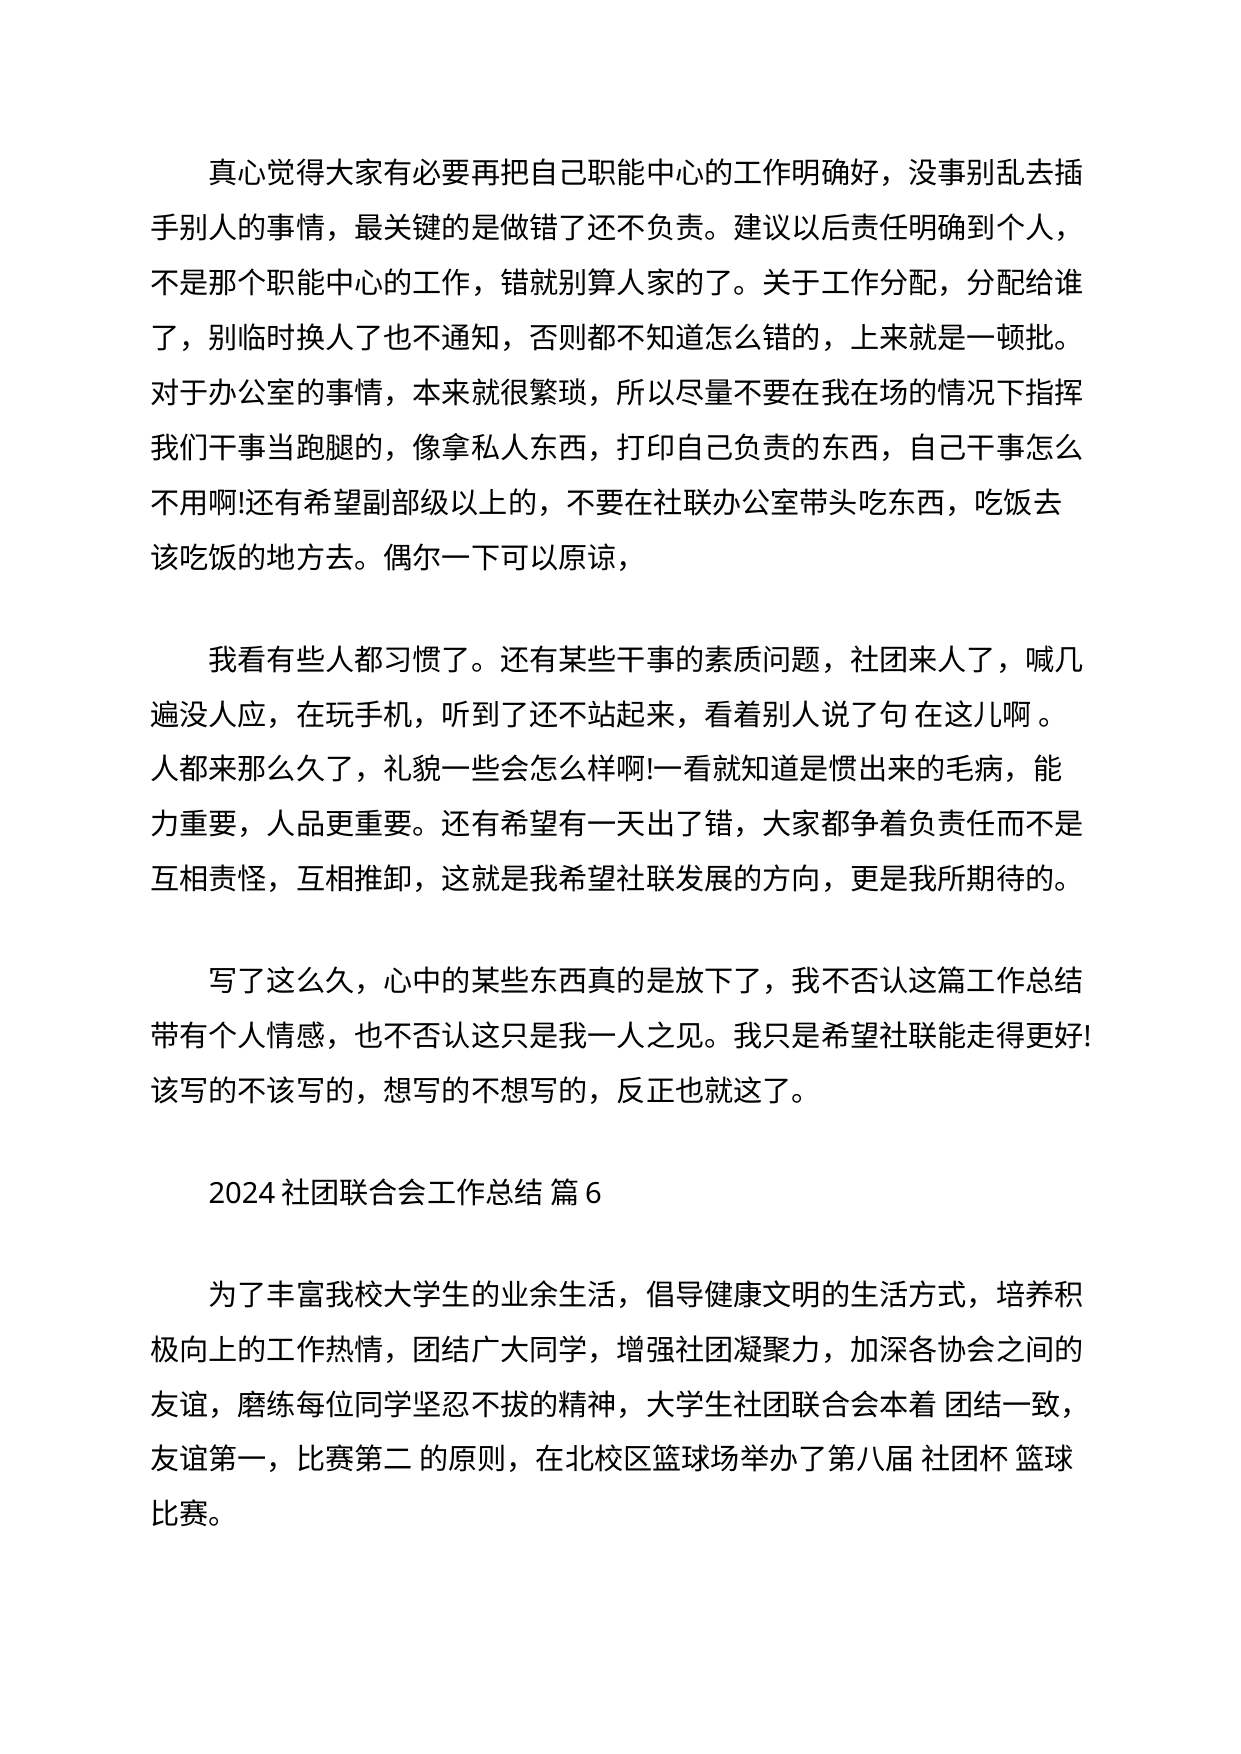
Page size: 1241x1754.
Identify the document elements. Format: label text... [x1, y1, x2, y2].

text 写了这么久，心中的某些东西真的是放下了，我不否认这篇工作总结带有个人情感，也不否认这只是我一人之见。我只是希望社联能走得更好!该写的不该写的，想写的不想写的，反正也就这了。 [150, 958, 1090, 1110]
text 2024社团联合会工作总结 篇6 [150, 1169, 1090, 1212]
text 为了丰富我校大学生的业余生活，倡导健康文明的生活方式，培养积极向上的工作热情，团结广大同学，增强社团凝聚力，加深各协会之间的友谊，磨练每位同学坚忍不拔的精神，大学生社团联合会本着 团结一致，友谊第一，比赛第二 的原则，在北校区篮球场举办了第八届 社团杯 篮球比赛。 [150, 1271, 1090, 1533]
text 我看有些人都习惯了。还有某些干事的素质问题，社团来人了，喊几遍没人应，在玩手机，听到了还不站起来，看着别人说了句 在这儿啊 。人都来那么久了，礼貌一些会怎么样啊!一看就知道是惯出来的毛病，能力重要，人品更重要。还有希望有一天出了错，大家都争着负责任而不是互相责怪，互相推卸，这就是我希望社联发展的方向，更是我所期待的。 [150, 636, 1090, 898]
text 真心觉得大家有必要再把自己职能中心的工作明确好，没事别乱去插手别人的事情，最关键的是做错了还不负责。建议以后责任明确到个人，不是那个职能中心的工作，错就别算人家的了。关于工作分配，分配给谁了，别临时换人了也不通知，否则都不知道怎么错的，上来就是一顿批。对于办公室的事情，本来就很繁琐，所以尽量不要在我在场的情况下指挥我们干事当跑腿的，像拿私人东西，打印自己负责的东西，自己干事怎么不用啊!还有希望副部级以上的，不要在社联办公室带头吃东西，吃饭去该吃饭的地方去。偶尔一下可以原谅， [150, 150, 1090, 577]
